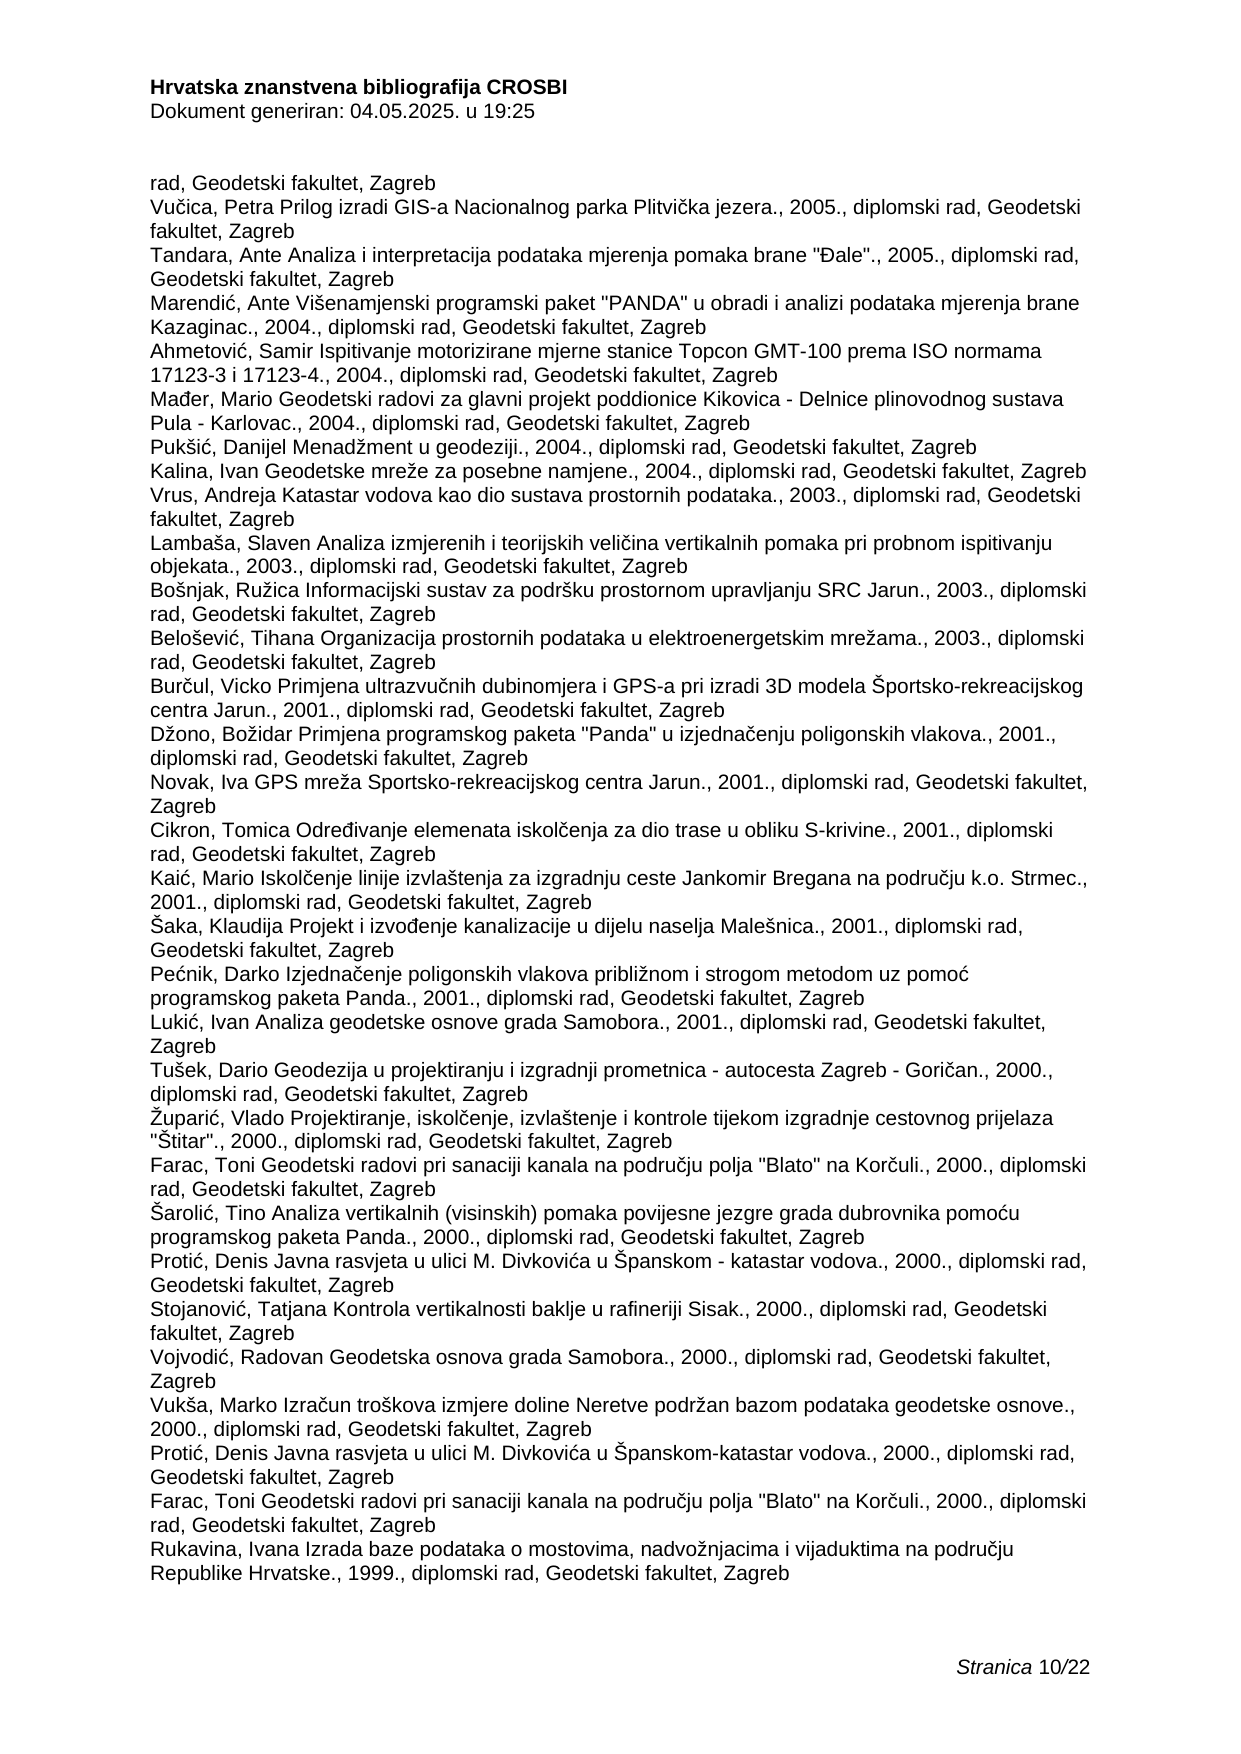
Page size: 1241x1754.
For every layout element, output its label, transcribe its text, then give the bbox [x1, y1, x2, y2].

text Marendić, Ante [150, 291, 1090, 339]
text Kaić, Mario [150, 866, 1090, 914]
text Šarolić, Tino [150, 1201, 1090, 1249]
text Cikron, Tomica [150, 818, 1090, 866]
text Bošnjak, Ružica [150, 578, 1090, 626]
text Mađer, Mario [150, 387, 1090, 434]
text Protić, Denis [150, 1249, 1090, 1297]
text Pukšić, Danijel [150, 434, 1090, 458]
text Novak, Iva [150, 770, 1090, 818]
text Vukša, Marko [150, 1393, 1090, 1441]
text Župarić, Vlado [150, 1105, 1090, 1153]
text Tandara, Ante [150, 243, 1090, 291]
text Vojvodić, Radovan [150, 1345, 1090, 1393]
text Burčul, Vicko [150, 674, 1090, 722]
text Lukić, Ivan [150, 1009, 1090, 1057]
text Cukrov, Marin [150, 171, 1090, 195]
text Stojanović, Tatjana [150, 1297, 1090, 1345]
text Farac, Toni [150, 1153, 1090, 1201]
text Lambaša, Slaven [150, 530, 1090, 578]
text Ahmetović, Samir [150, 339, 1090, 387]
text Tušek, Dario [150, 1057, 1090, 1105]
text Rukavina, Ivana [150, 1537, 1090, 1584]
text Džono, Božidar [150, 722, 1090, 770]
text Šaka, Klaudija [150, 914, 1090, 962]
text Vrus, Andreja [150, 482, 1090, 530]
text Vučica, Petra [150, 195, 1090, 243]
text Belošević, Tihana [150, 626, 1090, 674]
text Pećnik, Darko [150, 962, 1090, 1009]
text Farac, Toni [150, 1489, 1090, 1537]
text Protić, Denis [150, 1441, 1090, 1489]
text Kalina, Ivan [150, 458, 1090, 482]
